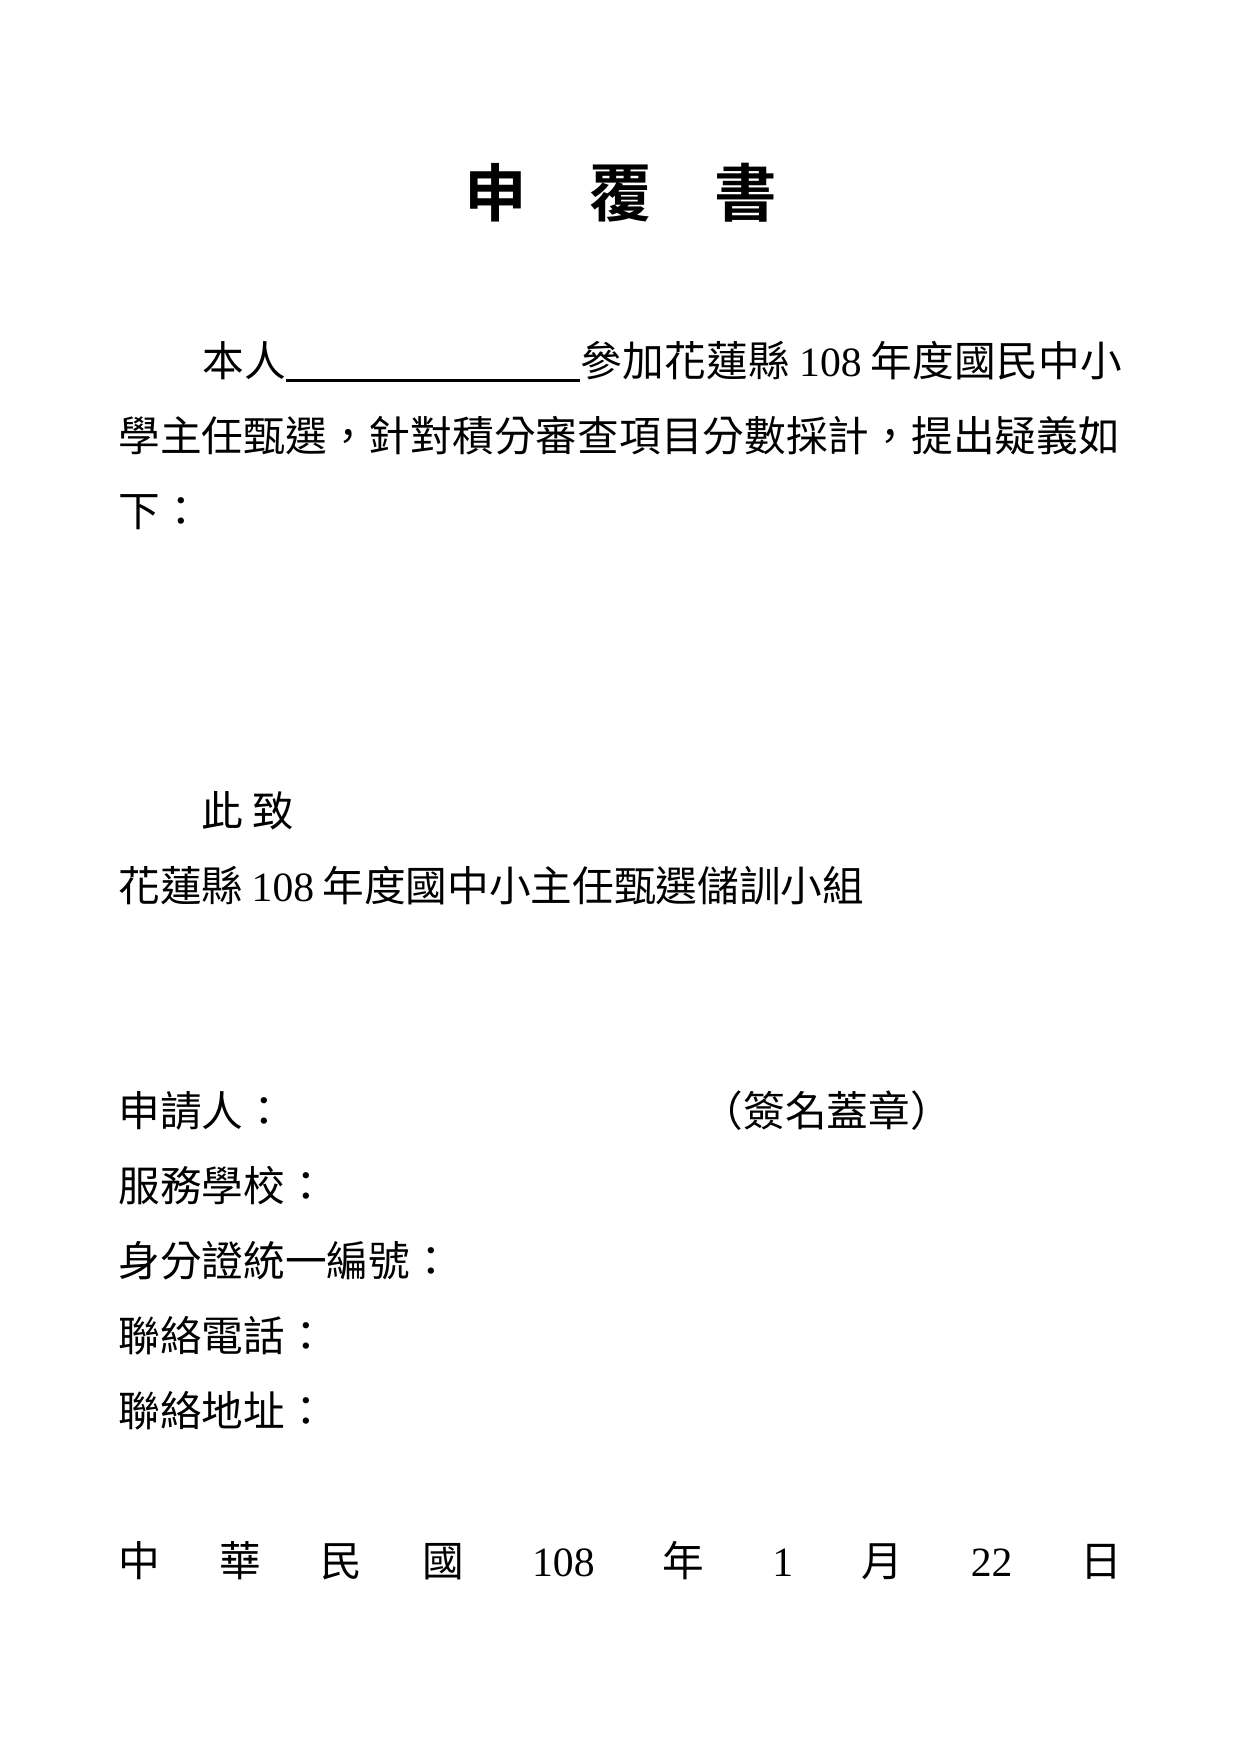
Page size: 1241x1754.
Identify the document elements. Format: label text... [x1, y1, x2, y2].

text 服務學校： [118, 1145, 1122, 1220]
text 申請人： （簽名蓋章） [118, 1070, 1122, 1145]
text 申 覆 書 [118, 133, 1122, 245]
text 聯絡地址： [118, 1370, 1122, 1445]
text 此 致 [118, 770, 1122, 845]
text 本人 參加花蓮縣108年度國民中小學主任甄選，針對積分審查項目分數採計，提出疑義如下： [118, 320, 1122, 545]
text 中華民國108年1月22日 [118, 1520, 1122, 1595]
text 身分證統一編號： [118, 1220, 1122, 1295]
text 聯絡電話： [118, 1295, 1122, 1370]
text 花蓮縣108年度國中小主任甄選儲訓小組 [118, 845, 1122, 920]
